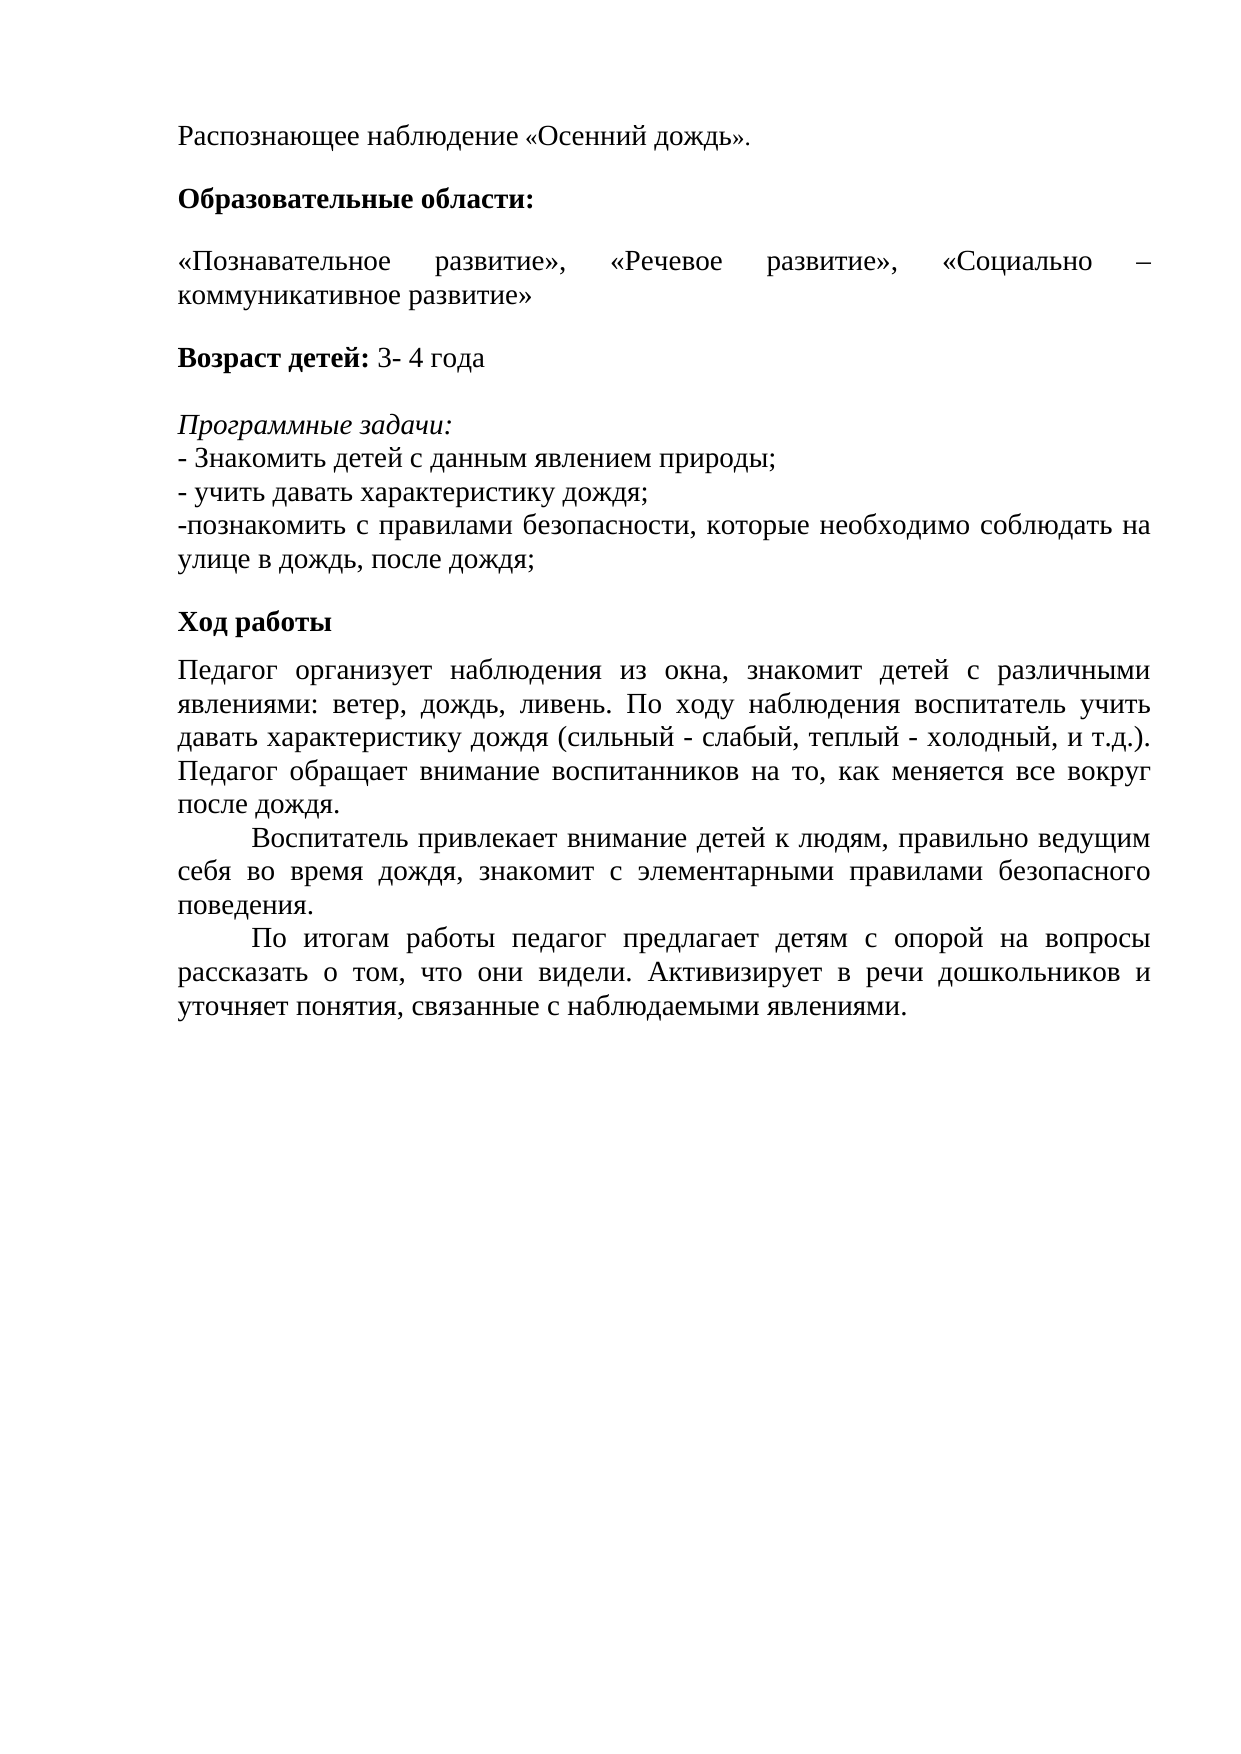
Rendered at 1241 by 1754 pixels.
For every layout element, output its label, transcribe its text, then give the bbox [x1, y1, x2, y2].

text - учить давать характеристику дождя; [177, 474, 1152, 507]
text Программные задачи: [177, 407, 1152, 440]
text Возраст детей: 3- 4 года [177, 340, 1152, 373]
text Педагог организует наблюдения из окна, знакомит детей с различными явлениями: ветер, дождь, ливень. По ходу наблюдения воспитатель учить давать характеристику дождя (сильный - слабый, теплый - холодный, и т.д.). Педагог обращает внимание воспитанников на то, как меняется все вокруг после дождя. [177, 652, 1152, 820]
text Распознающее наблюдение «Осенний дождь». [177, 118, 1152, 152]
text «Познавательное развитие», «Речевое развитие», «Социально – коммуникативное развитие» [177, 243, 1152, 311]
text - Знакомить детей с данным явлением природы; [177, 440, 1152, 474]
text -познакомить с правилами безопасности, которые необходимо соблюдать на улице в дождь, после дождя; [177, 507, 1152, 574]
text Образовательные области: [177, 181, 1152, 214]
text Ход работы [177, 604, 1152, 637]
text Воспитатель привлекает внимание детей к людям, правильно ведущим себя во время дождя, знакомит с элементарными правилами безопасного поведения. [177, 820, 1152, 921]
text По итогам работы педагог предлагает детям с опорой на вопросы рассказать о том, что они видели. Активизирует в речи дошкольников и уточняет понятия, связанные с наблюдаемыми явлениями. [177, 921, 1152, 1021]
